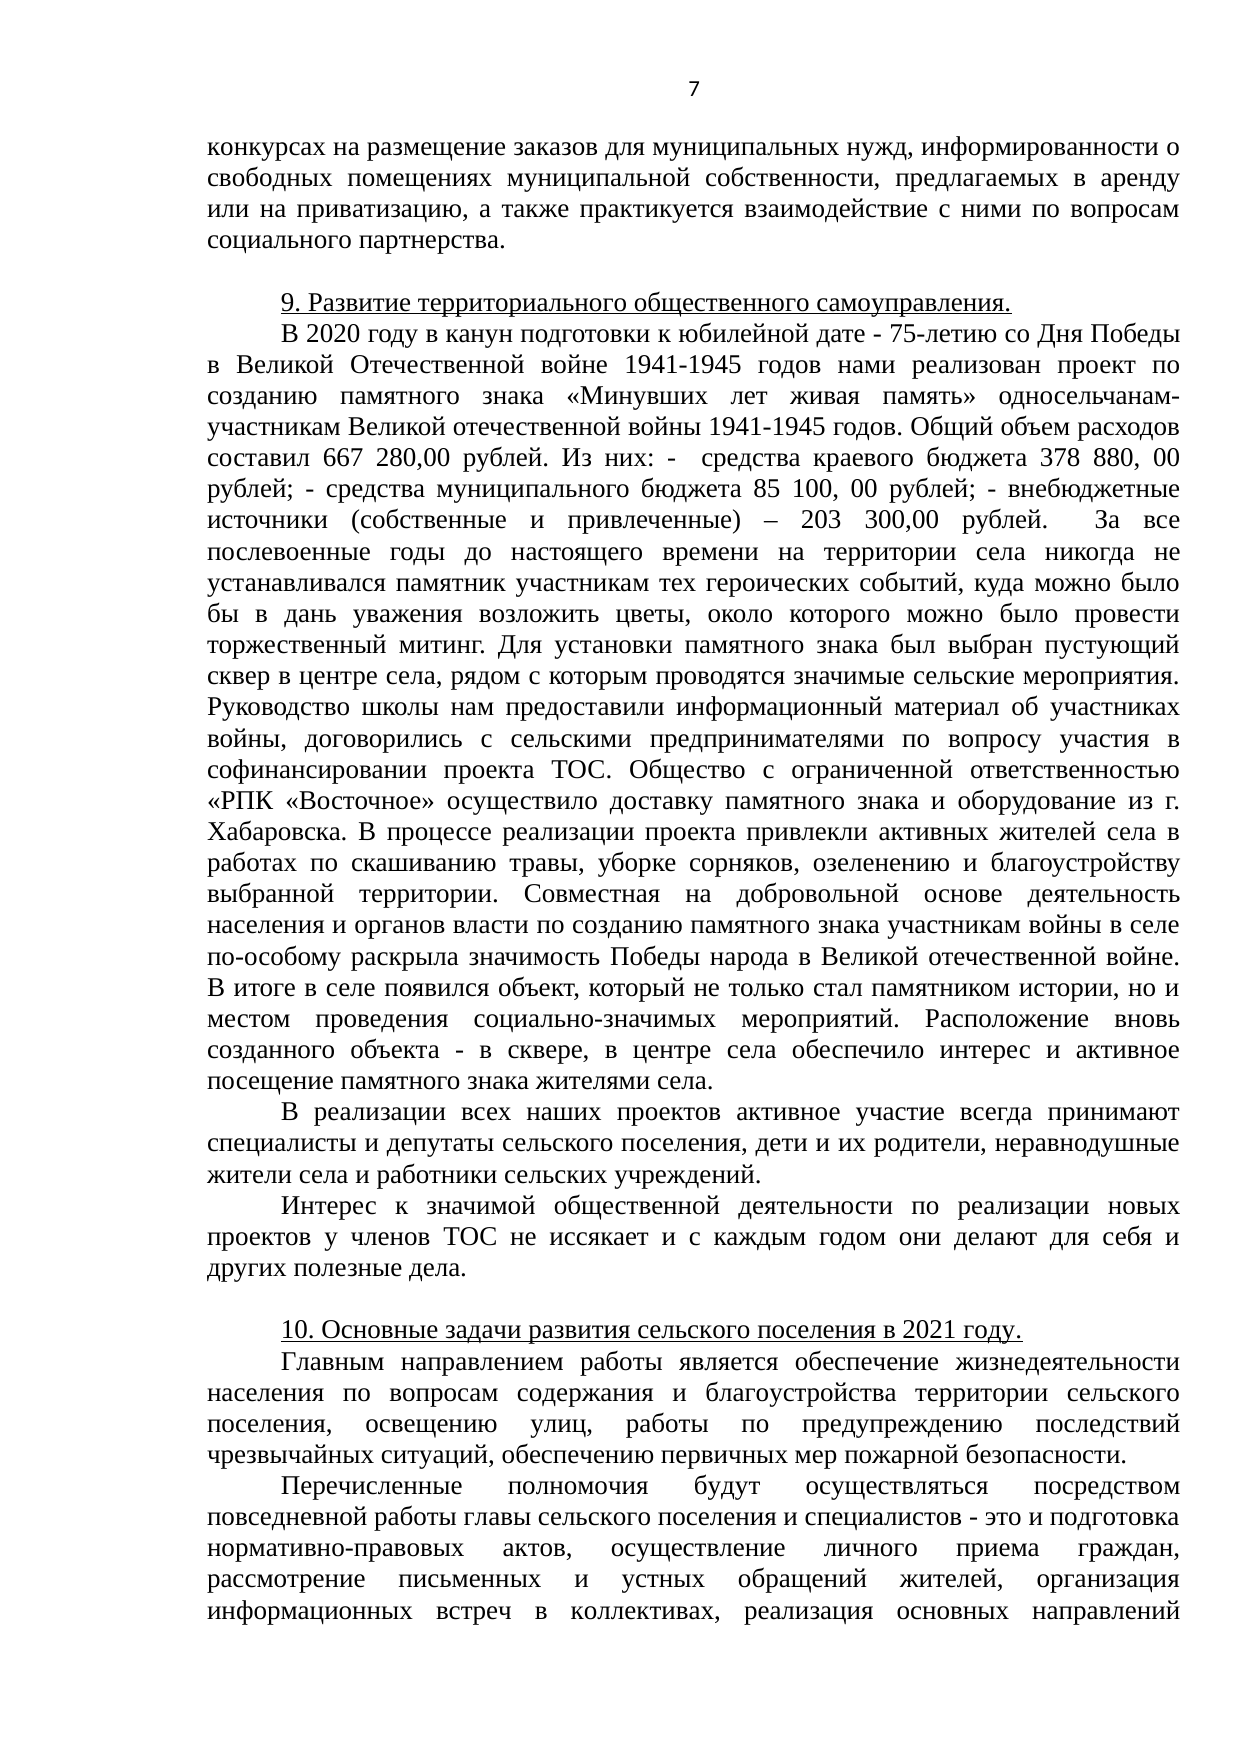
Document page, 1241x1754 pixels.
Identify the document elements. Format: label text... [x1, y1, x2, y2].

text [207, 130, 1181, 254]
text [207, 1469, 1181, 1625]
text 10. Основные задачи развития сельского поселения в 2021 году. [207, 1313, 1181, 1344]
text Главным направлением работы является обеспечение жизнедеятельности населения по вопросам содержания и благоустройства территории сельского поселения, освещению улиц, работы по предупреждению последствий чрезвычайных ситуаций, обеспечению первичных мер пожарной безопасности. [207, 1344, 1181, 1469]
text Интерес к значимой общественной деятельности по реализации новых проектов у членов ТОС не иссякает и с каждым годом они делают для себя и других полезные дела. [207, 1189, 1181, 1282]
text 9. Развитие территориального общественного самоуправления. [207, 286, 1181, 317]
text В 2020 году в канун подготовки к юбилейной дате - 75-летию со Дня Победы в Великой Отечественной войне 1941-1945 годов нами реализован проект по созданию памятного знака «Минувших лет живая память» односельчанам-участникам Великой отечественной войны 1941-1945 годов. Общий объем расходов составил 667 280,00 рублей. Из них: - средства краевого бюджета 378 880, 00 рублей; - средства муниципального бюджета 85 100, 00 рублей; - внебюджетные источники (собственные и привлеченные) – 203 300,00 рублей. За все послевоенные годы до настоящего времени на территории села никогда не устанавливался памятник участникам тех героических событий, куда можно было бы в дань уважения возложить цветы, около которого можно было провести торжественный митинг. Для установки памятного знака был выбран пустующий сквер в центре села, рядом с которым проводятся значимые сельские мероприятия. Руководство школы нам предоставили информационный материал об участниках войны, договорились с сельскими предпринимателями по вопросу участия в софинансировании проекта ТОС. Общество с ограниченной ответственностью «РПК «Восточное» осуществило доставку памятного знака и оборудование из г. Хабаровска. В процессе реализации проекта привлекли активных жителей села в работах по скашиванию травы, уборке сорняков, озеленению и благоустройству выбранной территории. Совместная на добровольной основе деятельность населения и органов власти по созданию памятного знака участникам войны в селе по-особому раскрыла значимость Победы народа в Великой отечественной войне. В итоге в селе появился объект, который не только стал памятником истории, но и местом проведения социально-значимых мероприятий. Расположение вновь созданного объекта - в сквере, в центре села обеспечило интерес и активное посещение памятного знака жителями села. [207, 317, 1181, 1095]
text В реализации всех наших проектов активное участие всегда принимают специалисты и депутаты сельского поселения, дети и их родители, неравнодушные жители села и работники сельских учреждений. [207, 1095, 1181, 1189]
